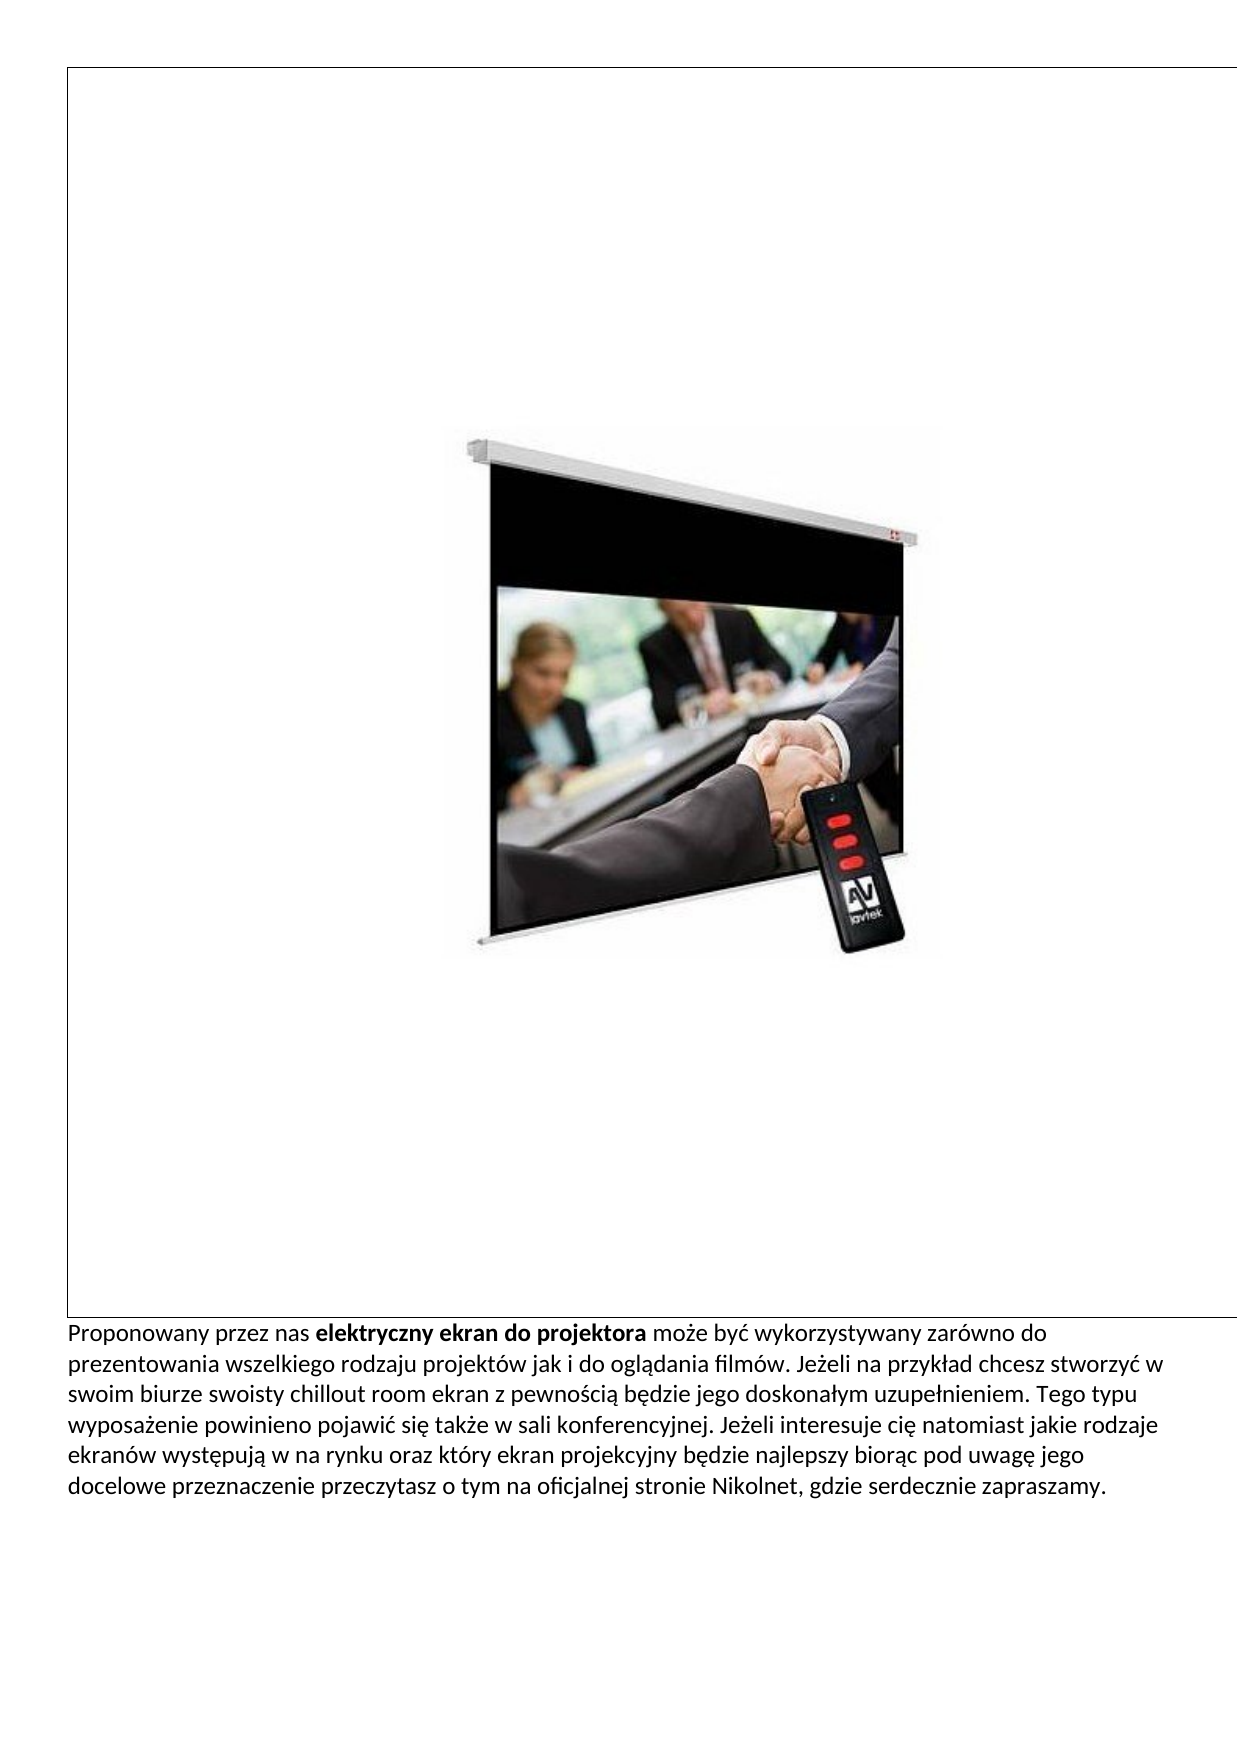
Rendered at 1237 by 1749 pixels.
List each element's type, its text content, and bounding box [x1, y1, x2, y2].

text Proponowany przez nas elektryczny ekran do projektora może być wykorzystywany zarówno do prezentowania wszelkiego rodzaju projektów jak i do oglądania filmów. Jeżeli na przykład chcesz stworzyć w swoim biurze swoisty chillout room ekran z pewnością będzie jego doskonałym uzupełnieniem. Tego typu wyposażenie powinieno pojawić się także w sali konferencyjnej. Jeżeli interesuje cię natomiast jakie rodzaje ekranów występują w na rynku oraz który ekran projekcyjny będzie najlepszy biorąc pod uwagę jego docelowe przeznaczenie przeczytasz o tym na oficjalnej stronie Nikolnet, gdzie serdecznie zapraszamy. [68, 1318, 1169, 1501]
picture [68, 68, 1237, 1317]
